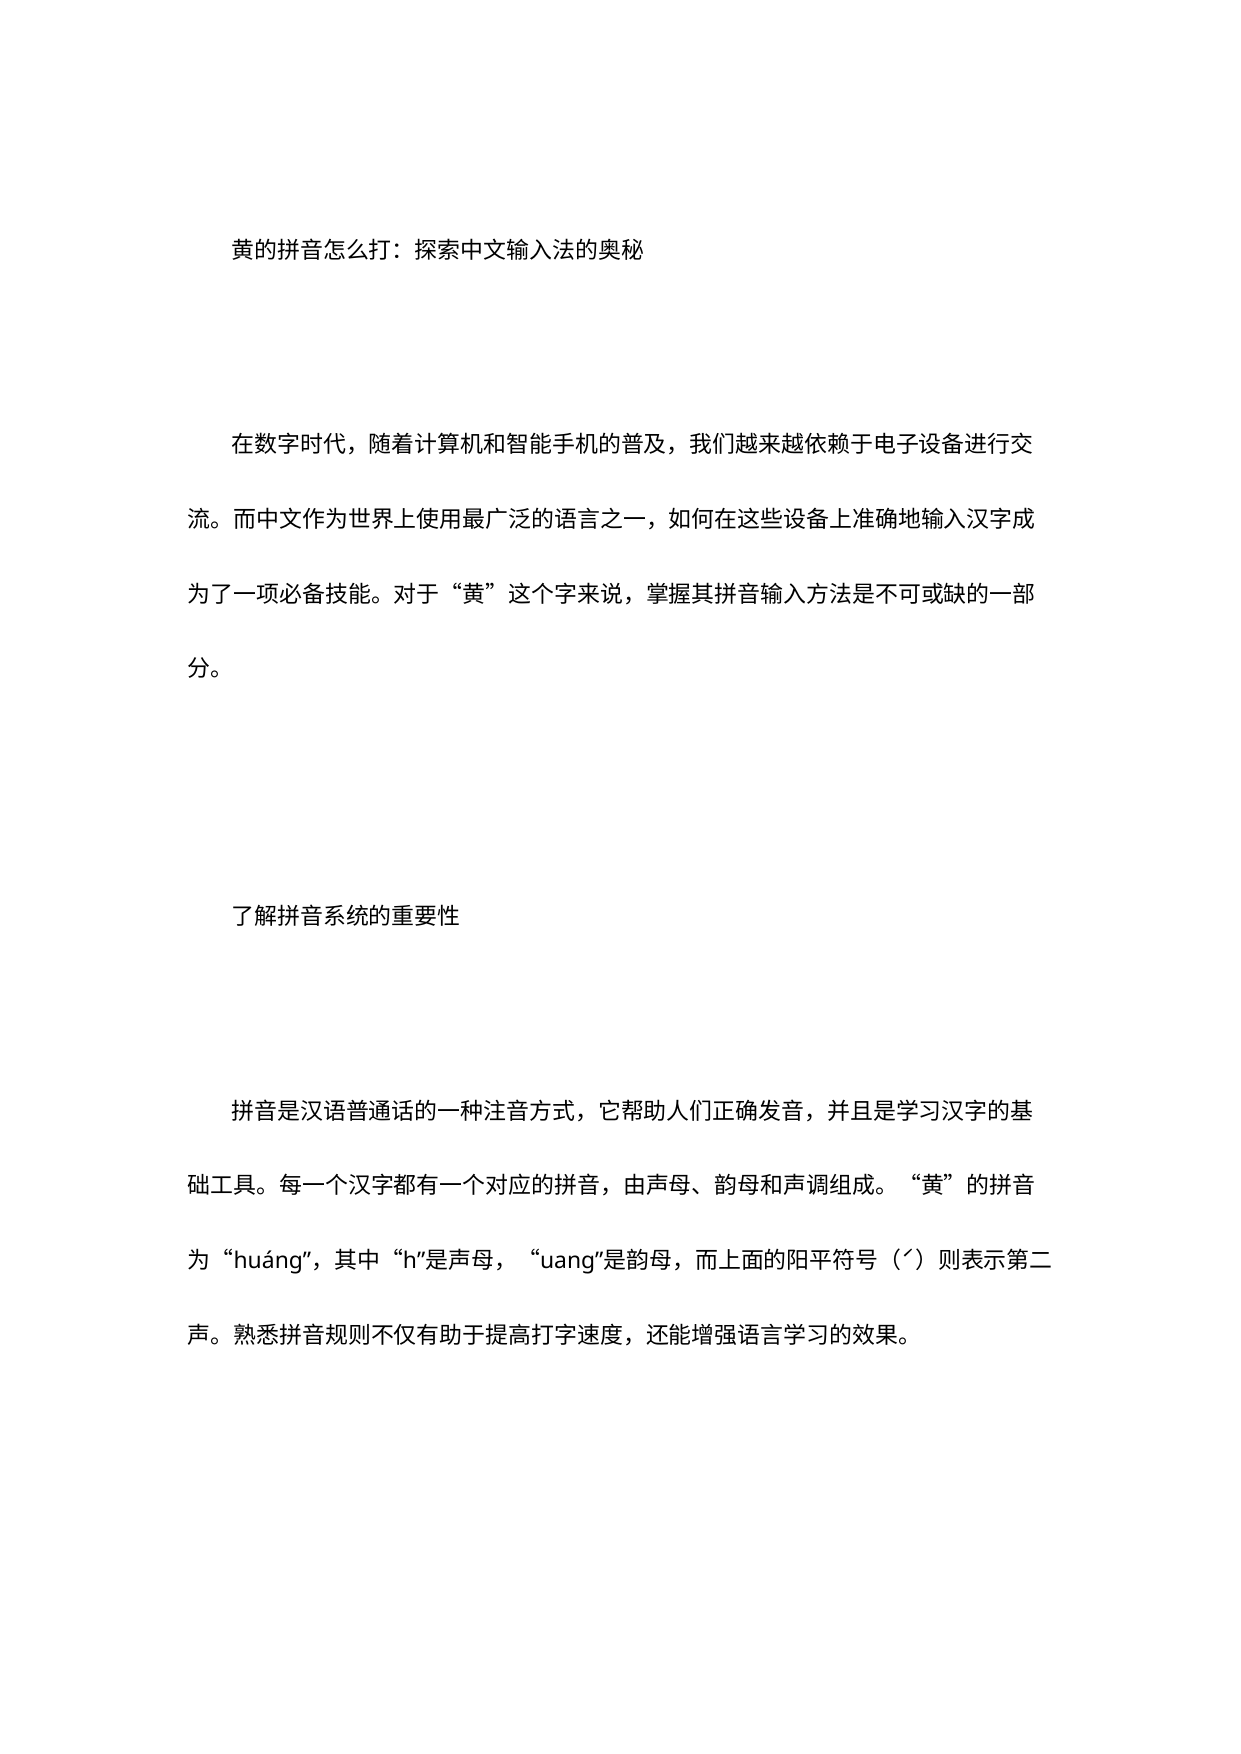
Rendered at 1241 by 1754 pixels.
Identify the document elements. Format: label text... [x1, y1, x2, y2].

text 了解拼音系统的重要性 [187, 882, 1053, 947]
text 在数字时代，随着计算机和智能手机的普及，我们越来越依赖于电子设备进行交流。而中文作为世界上使用最广泛的语言之一，如何在这些设备上准确地输入汉字成为了一项必备技能。对于“黄”这个字来说，掌握其拼音输入方法是不可或缺的一部分。 [187, 410, 1053, 699]
text 拼音是汉语普通话的一种注音方式，它帮助人们正确发音，并且是学习汉字的基础工具。每一个汉字都有一个对应的拼音，由声母、韵母和声调组成。“黄”的拼音为“huáng”，其中“h”是声母，“uang”是韵母，而上面的阳平符号（ˊ）则表示第二声。熟悉拼音规则不仅有助于提高打字速度，还能增强语言学习的效果。 [187, 1077, 1053, 1366]
text 黄的拼音怎么打：探索中文输入法的奥秘 [187, 216, 1053, 281]
